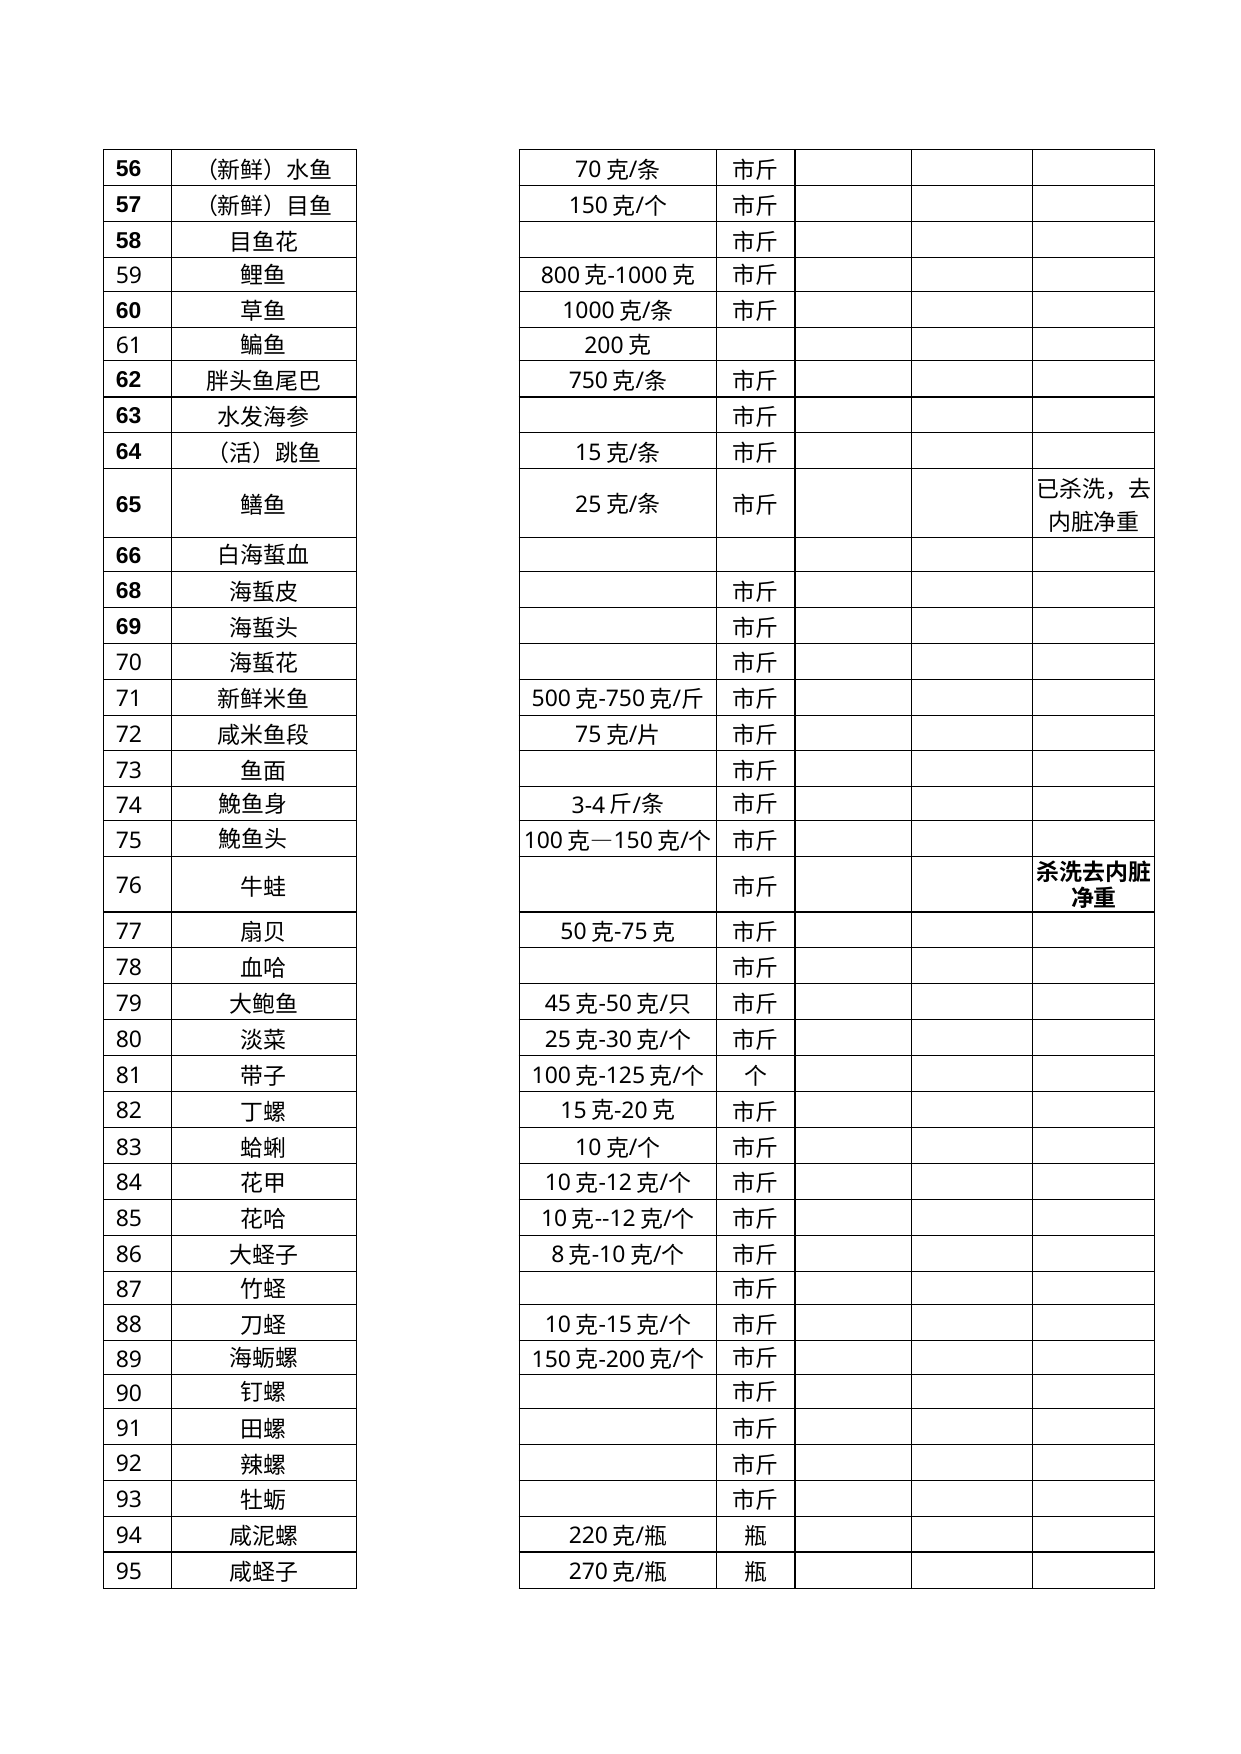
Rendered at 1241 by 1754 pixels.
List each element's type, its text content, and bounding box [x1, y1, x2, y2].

table_cell [912, 1517, 1032, 1551]
table_cell [1033, 608, 1154, 643]
table_cell 8克-10克/个 [520, 1236, 716, 1271]
table_cell 25克-30克/个 [520, 1020, 716, 1055]
table_cell [912, 186, 1032, 221]
table_cell 海蜇头 [172, 608, 356, 643]
table_cell [104, 644, 171, 678]
table_cell [912, 292, 1032, 327]
table_cell 市斤 [717, 1341, 794, 1374]
table_cell [912, 469, 1032, 537]
table_cell [520, 398, 716, 432]
table_cell [796, 538, 911, 571]
table_cell [796, 292, 911, 327]
table_cell [104, 398, 171, 432]
table_cell [104, 361, 171, 396]
table_cell [796, 1128, 911, 1163]
table_cell 市斤 [717, 984, 794, 1019]
table_cell 市斤 [717, 572, 794, 607]
table_cell 目鱼花 [172, 222, 356, 257]
table_cell [520, 857, 716, 911]
table_cell 市斤 [717, 469, 794, 537]
table_cell [1033, 1236, 1154, 1271]
table_cell [104, 1200, 171, 1234]
table_cell [912, 1128, 1032, 1163]
table_cell 150克/个 [520, 186, 716, 221]
table_cell 市斤 [717, 258, 794, 291]
table_cell [1033, 1305, 1154, 1340]
table_cell 白海蜇血 [172, 538, 356, 571]
table_cell [912, 821, 1032, 856]
table_cell [1033, 150, 1154, 185]
table_cell [796, 222, 911, 257]
table_cell 水发海参 [172, 398, 356, 432]
table_cell [1033, 1553, 1154, 1587]
table_cell [912, 258, 1032, 291]
table_cell 市斤 [717, 680, 794, 714]
table_cell 钉螺 [172, 1375, 356, 1408]
table_cell 1000克/条 [520, 292, 716, 327]
table_cell 市斤 [717, 1164, 794, 1199]
table_cell 市斤 [717, 1481, 794, 1516]
table_cell [796, 1305, 911, 1340]
table_cell [104, 1020, 171, 1055]
table_cell [912, 984, 1032, 1019]
table_cell 10克-12克/个 [520, 1164, 716, 1199]
table_cell [104, 751, 171, 786]
table_cell 220克/瓶 [520, 1517, 716, 1551]
table_cell [912, 644, 1032, 678]
table_cell [104, 821, 171, 856]
table_cell 市斤 [717, 292, 794, 327]
table_cell [104, 1305, 171, 1340]
table_cell [104, 186, 171, 221]
table_cell 100克—150克/个 [520, 821, 716, 856]
table_cell 市斤 [717, 857, 794, 911]
table_cell [912, 1481, 1032, 1516]
table_cell 市斤 [717, 1375, 794, 1408]
table_cell 市斤 [717, 1272, 794, 1304]
table_cell [912, 1092, 1032, 1127]
table_cell 新鲜米鱼 [172, 680, 356, 714]
table_cell 牡蛎 [172, 1481, 356, 1516]
table_cell 扇贝 [172, 913, 356, 947]
table_cell 淡菜 [172, 1020, 356, 1055]
table_cell [912, 1236, 1032, 1271]
table_cell [1033, 258, 1154, 291]
table_cell [912, 1056, 1032, 1091]
table_cell [104, 150, 171, 185]
table_cell 市斤 [717, 1236, 794, 1271]
table_cell 市斤 [717, 1409, 794, 1444]
table_cell [912, 1305, 1032, 1340]
table_cell 已杀洗，去内脏净重 [1033, 469, 1154, 537]
table_cell [520, 1375, 716, 1408]
table_cell 270克/瓶 [520, 1553, 716, 1587]
table_cell [912, 222, 1032, 257]
table_cell 鮸鱼头 [172, 821, 356, 856]
table_cell 鱼面 [172, 751, 356, 786]
table_cell [104, 984, 171, 1019]
table_cell [796, 984, 911, 1019]
table_cell [796, 1056, 911, 1091]
table_cell [796, 787, 911, 820]
table_cell [104, 1409, 171, 1444]
table_cell 3-4斤/条 [520, 787, 716, 820]
table_cell [912, 361, 1032, 396]
table_cell 竹蛏 [172, 1272, 356, 1304]
table_cell [1033, 1272, 1154, 1304]
table_cell [520, 1481, 716, 1516]
table_cell [796, 680, 911, 714]
table_cell [1033, 680, 1154, 714]
table_cell [1033, 328, 1154, 360]
table_cell 市斤 [717, 821, 794, 856]
table_cell 瓶 [717, 1553, 794, 1587]
table_cell 市斤 [717, 913, 794, 947]
table_cell [104, 1272, 171, 1304]
table_cell [912, 913, 1032, 947]
table_cell [1033, 1375, 1154, 1408]
table_cell [796, 1164, 911, 1199]
table_cell [104, 433, 171, 468]
table_cell [520, 538, 716, 571]
table_cell [104, 1056, 171, 1091]
table_cell [104, 1128, 171, 1163]
table_cell [104, 292, 171, 327]
table_cell [1033, 1164, 1154, 1199]
table_cell 市斤 [717, 186, 794, 221]
table_cell 海蛎螺 [172, 1341, 356, 1374]
table_cell [912, 751, 1032, 786]
table_cell [104, 1517, 171, 1551]
table_cell [912, 1200, 1032, 1234]
table_cell 大鲍鱼 [172, 984, 356, 1019]
table_cell [796, 1409, 911, 1444]
table_cell [796, 258, 911, 291]
table_cell 花甲 [172, 1164, 356, 1199]
table_cell 市斤 [717, 150, 794, 185]
table_cell 市斤 [717, 716, 794, 750]
table_cell [912, 572, 1032, 607]
table_cell [1033, 821, 1154, 856]
table_cell [912, 1553, 1032, 1587]
table_cell 750克/条 [520, 361, 716, 396]
table_cell 75克/片 [520, 716, 716, 750]
table_cell [520, 572, 716, 607]
table_cell [1033, 984, 1154, 1019]
table_cell [912, 787, 1032, 820]
table_cell [1033, 1056, 1154, 1091]
table_cell [796, 716, 911, 750]
table_cell [1033, 787, 1154, 820]
table_cell [520, 948, 716, 983]
table_cell [104, 857, 171, 911]
table_cell [796, 1341, 911, 1374]
table_cell [520, 751, 716, 786]
table_cell [1033, 433, 1154, 468]
table_cell [104, 1445, 171, 1480]
table_cell 市斤 [717, 222, 794, 257]
table_cell [796, 1092, 911, 1127]
table_cell [1033, 361, 1154, 396]
table_cell [1033, 644, 1154, 678]
table_cell [796, 1445, 911, 1480]
table_cell [912, 608, 1032, 643]
table_cell 田螺 [172, 1409, 356, 1444]
table_cell [796, 1272, 911, 1304]
table_cell [796, 398, 911, 432]
table_cell 海蜇皮 [172, 572, 356, 607]
table_cell [796, 821, 911, 856]
table_cell 刀蛏 [172, 1305, 356, 1340]
table_cell [717, 538, 794, 571]
table_cell 10克/个 [520, 1128, 716, 1163]
table_cell （活）跳鱼 [172, 433, 356, 468]
table_cell 丁螺 [172, 1092, 356, 1127]
table_cell [1033, 1341, 1154, 1374]
table_cell 市斤 [717, 361, 794, 396]
table_cell 市斤 [717, 1128, 794, 1163]
table_cell [104, 680, 171, 714]
table_cell [104, 538, 171, 571]
table_cell [1033, 186, 1154, 221]
table_cell 45克-50克/只 [520, 984, 716, 1019]
table_cell [104, 787, 171, 820]
table_cell [796, 948, 911, 983]
table_cell [520, 1272, 716, 1304]
table_cell [1033, 222, 1154, 257]
table_cell [1033, 1409, 1154, 1444]
table_cell 15克/条 [520, 433, 716, 468]
table_cell [104, 258, 171, 291]
table_cell 个 [717, 1056, 794, 1091]
table_cell 大蛏子 [172, 1236, 356, 1271]
table_cell [717, 328, 794, 360]
table_cell 鳊鱼 [172, 328, 356, 360]
table_cell [912, 948, 1032, 983]
table_cell [104, 1164, 171, 1199]
table_cell [912, 680, 1032, 714]
table_cell 咸泥螺 [172, 1517, 356, 1551]
table_cell 50克-75克 [520, 913, 716, 947]
table_cell [912, 716, 1032, 750]
table_cell [912, 1272, 1032, 1304]
table_cell [104, 1481, 171, 1516]
table_cell 蛤蜊 [172, 1128, 356, 1163]
table_cell [1033, 1020, 1154, 1055]
table_cell [1033, 1445, 1154, 1480]
table_cell [1033, 1092, 1154, 1127]
table_cell [912, 433, 1032, 468]
table_cell [520, 222, 716, 257]
table_cell 市斤 [717, 1200, 794, 1234]
table_cell 200克 [520, 328, 716, 360]
table_cell 市斤 [717, 1445, 794, 1480]
table_cell 鮸鱼身 [172, 787, 356, 820]
table_cell 牛蛙 [172, 857, 356, 911]
table_cell 带子 [172, 1056, 356, 1091]
table_cell [912, 1020, 1032, 1055]
table_cell [520, 1409, 716, 1444]
table_cell [796, 433, 911, 468]
table_cell 500克-750克/斤 [520, 680, 716, 714]
table_cell [912, 398, 1032, 432]
table_cell [796, 186, 911, 221]
table_cell [104, 1553, 171, 1587]
table_cell [1033, 1517, 1154, 1551]
table_cell 10克--12克/个 [520, 1200, 716, 1234]
table_cell [1033, 538, 1154, 571]
table_cell [1033, 292, 1154, 327]
table_cell [104, 328, 171, 360]
table_cell [796, 857, 911, 911]
table_cell 15克-20克 [520, 1092, 716, 1127]
table_cell [520, 608, 716, 643]
table_cell [912, 1341, 1032, 1374]
table_cell 市斤 [717, 644, 794, 678]
table_cell [1033, 398, 1154, 432]
table_cell [104, 1341, 171, 1374]
table_cell [912, 857, 1032, 911]
table_cell [1033, 1128, 1154, 1163]
table_cell 辣螺 [172, 1445, 356, 1480]
table_cell [912, 1164, 1032, 1199]
table_cell [520, 644, 716, 678]
table_cell [104, 608, 171, 643]
table_cell 杀洗去内脏净重 [1033, 857, 1154, 911]
table_cell 市斤 [717, 1020, 794, 1055]
table_cell [104, 948, 171, 983]
table_cell [104, 222, 171, 257]
table_cell 10克-15克/个 [520, 1305, 716, 1340]
table_cell 海蜇花 [172, 644, 356, 678]
table_cell 150克-200克/个 [520, 1341, 716, 1374]
table_cell 市斤 [717, 787, 794, 820]
table_cell [796, 1200, 911, 1234]
table_cell 100克-125克/个 [520, 1056, 716, 1091]
table_cell [796, 644, 911, 678]
table_cell [104, 572, 171, 607]
table_cell 800克-1000克 [520, 258, 716, 291]
table_cell [796, 1375, 911, 1408]
table_cell [912, 1409, 1032, 1444]
table_cell [104, 469, 171, 537]
table_cell [912, 1375, 1032, 1408]
table_cell [1033, 716, 1154, 750]
table_cell [796, 469, 911, 537]
table_cell 市斤 [717, 433, 794, 468]
table_cell [796, 1481, 911, 1516]
table_cell 胖头鱼尾巴 [172, 361, 356, 396]
table_cell [796, 361, 911, 396]
table_cell [912, 1445, 1032, 1480]
table_cell 市斤 [717, 751, 794, 786]
table_cell 70克/条 [520, 150, 716, 185]
table_cell [1033, 751, 1154, 786]
table_cell 市斤 [717, 1092, 794, 1127]
table_cell [104, 1092, 171, 1127]
table_cell 25克/条 [520, 469, 716, 537]
table_cell 鲤鱼 [172, 258, 356, 291]
table_cell [796, 1553, 911, 1587]
table_cell 市斤 [717, 1305, 794, 1340]
table_cell 咸米鱼段 [172, 716, 356, 750]
table_cell 草鱼 [172, 292, 356, 327]
table_cell 花哈 [172, 1200, 356, 1234]
table_cell （新鲜）水鱼 [172, 150, 356, 185]
table_cell [520, 1445, 716, 1480]
table_cell 鳝鱼 [172, 469, 356, 537]
table_cell [796, 608, 911, 643]
table_cell [1033, 913, 1154, 947]
table_cell 市斤 [717, 948, 794, 983]
table_cell 市斤 [717, 608, 794, 643]
table_cell [796, 1517, 911, 1551]
table_cell [796, 1236, 911, 1271]
table_cell [104, 1375, 171, 1408]
table_cell [912, 328, 1032, 360]
table_cell 瓶 [717, 1517, 794, 1551]
table_cell [796, 751, 911, 786]
table_cell [912, 150, 1032, 185]
table_cell [796, 913, 911, 947]
table_cell [1033, 1200, 1154, 1234]
table_cell 市斤 [717, 398, 794, 432]
table_cell [104, 1236, 171, 1271]
table_cell [104, 913, 171, 947]
table_cell [1033, 1481, 1154, 1516]
table_cell [1033, 948, 1154, 983]
table_cell [104, 716, 171, 750]
table_cell [796, 1020, 911, 1055]
table_cell 咸蛏子 [172, 1553, 356, 1587]
table_cell [796, 328, 911, 360]
table_cell （新鲜）目鱼 [172, 186, 356, 221]
table_cell 血哈 [172, 948, 356, 983]
table_cell [912, 538, 1032, 571]
table_cell [796, 150, 911, 185]
table_cell [1033, 572, 1154, 607]
table_cell [796, 572, 911, 607]
